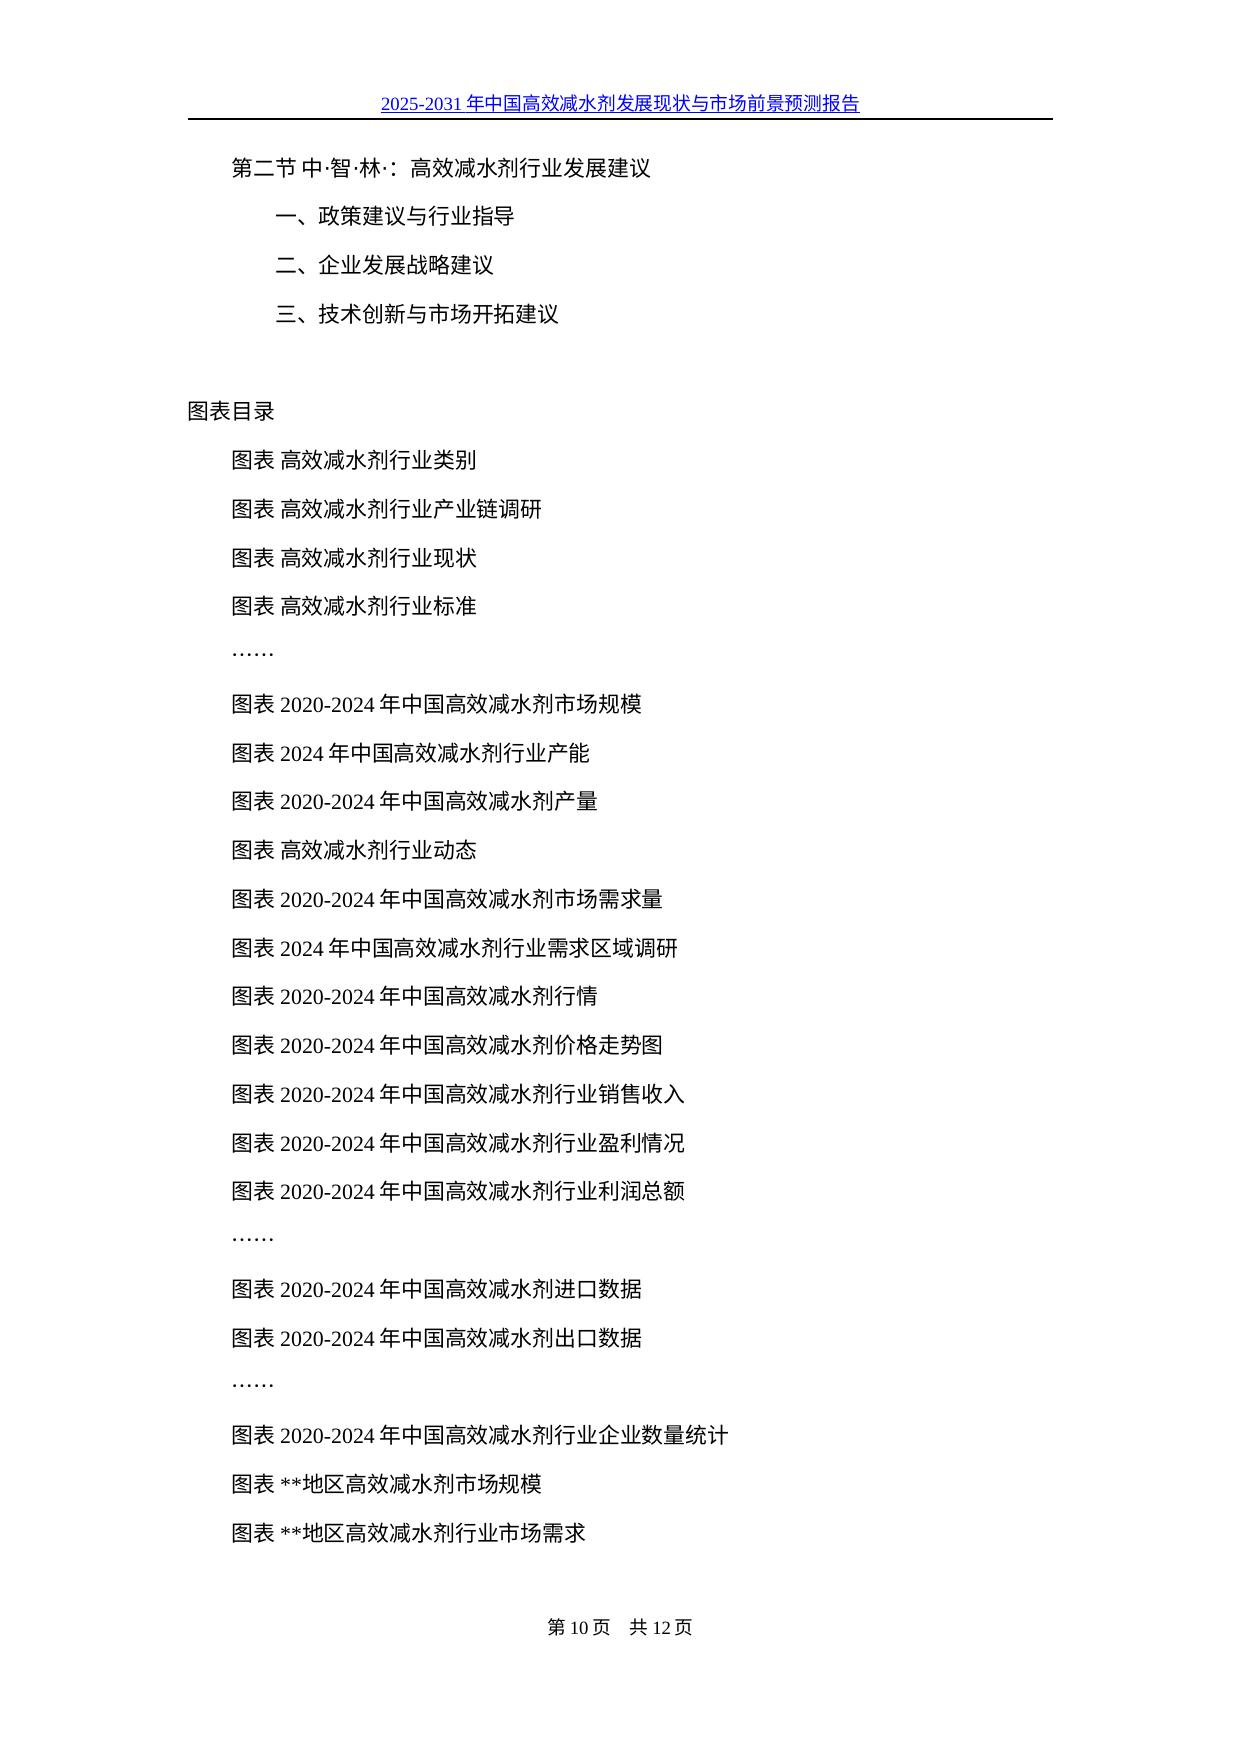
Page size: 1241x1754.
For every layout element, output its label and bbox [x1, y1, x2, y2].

text [187, 150, 1053, 1548]
